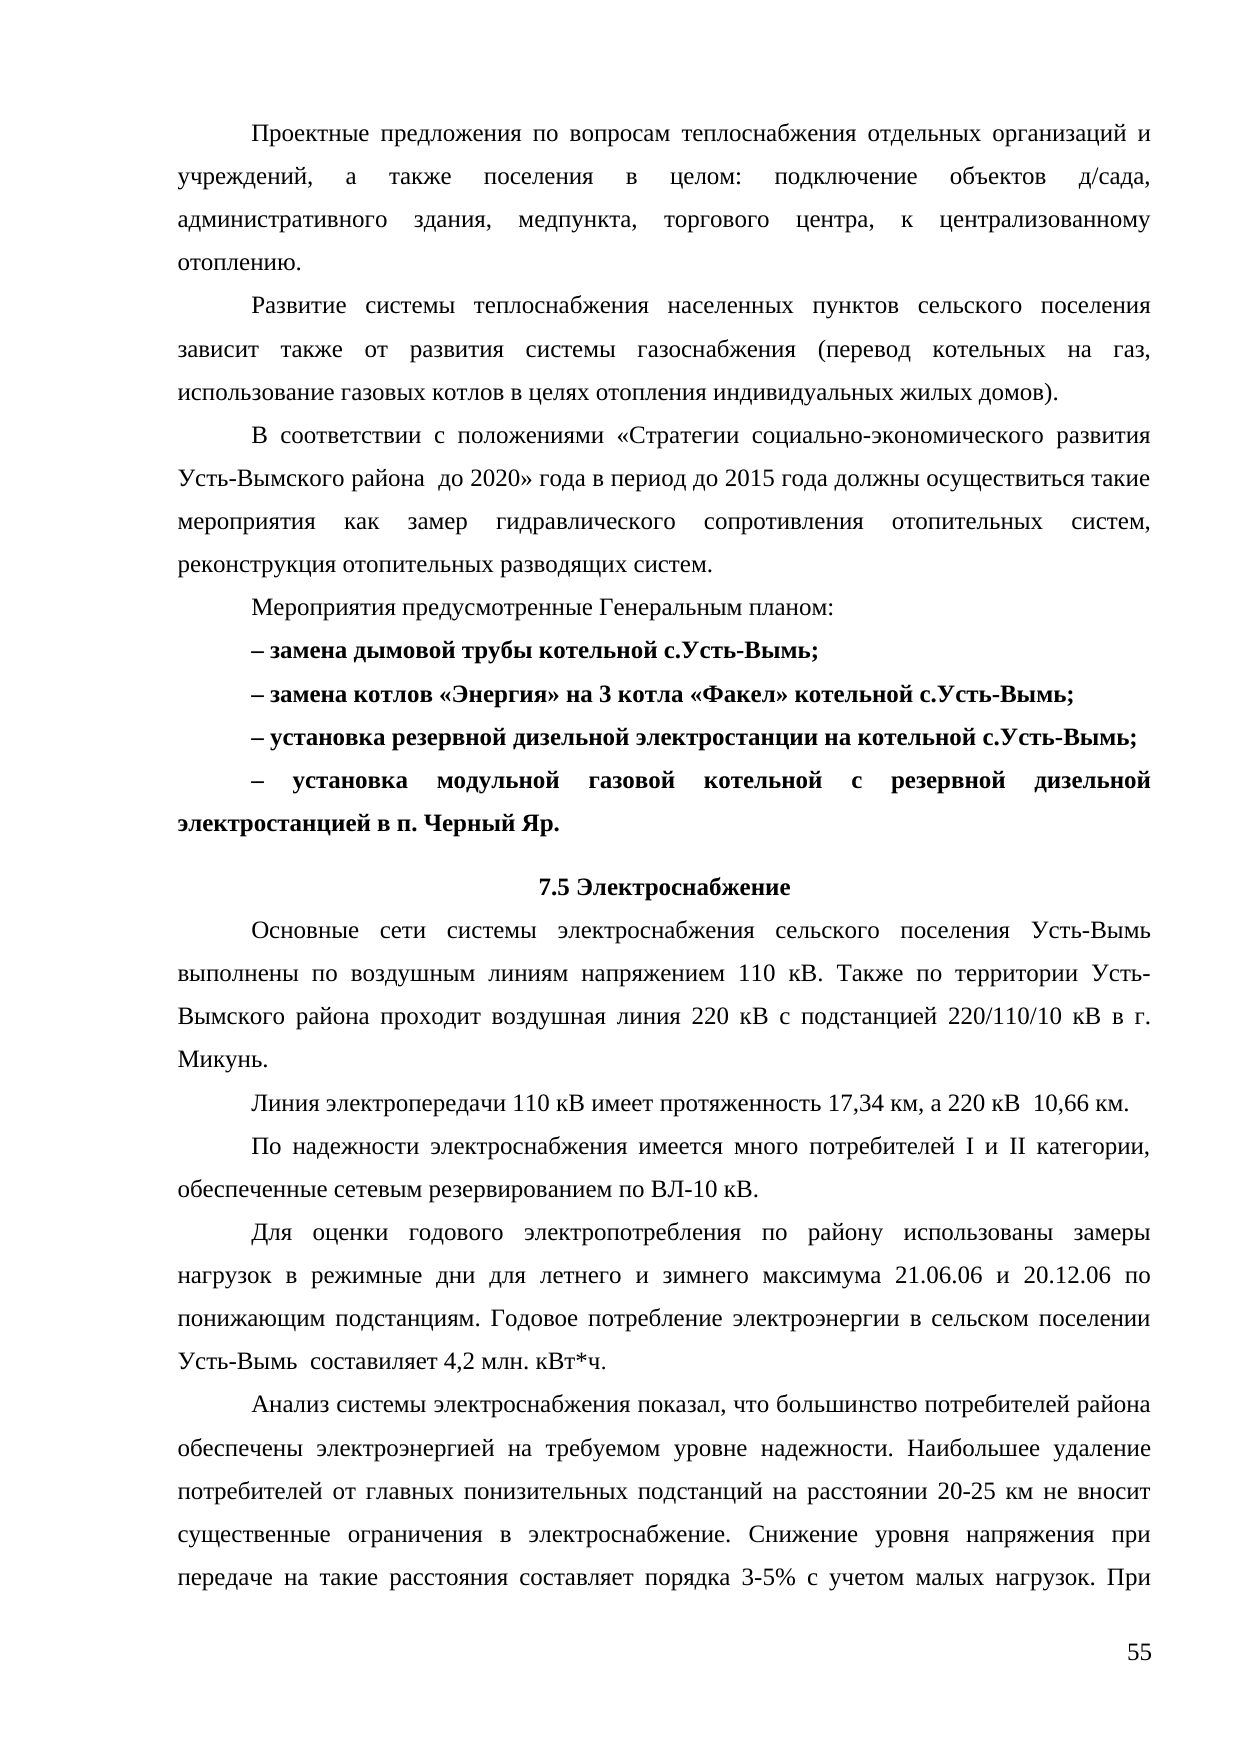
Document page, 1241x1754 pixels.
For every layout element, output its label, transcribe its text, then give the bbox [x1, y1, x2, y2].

text – замена дымовой трубы котельной с.Усть-Вымь; [177, 636, 1152, 664]
text Основные сети системы электроснабжения сельского поселения Усть-Вымь выполнены по воздушным линиям напряжением 110 кВ. Также по территории Усть-Вымского района проходит воздушная линия 220 кВ с подстанцией 220/110/10 кВ в г. Микунь. [177, 915, 1152, 1073]
text Мероприятия предусмотренные Генеральным планом: [177, 592, 1152, 621]
subtitle 7.5 Электроснабжение [177, 872, 1152, 901]
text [177, 1389, 1152, 1591]
text По надежности электроснабжения имеется много потребителей I и II категории, обеспеченные сетевым резервированием по ВЛ-10 кВ. [177, 1131, 1152, 1203]
text – установка модульной газовой котельной с резервной дизельной электростанцией в п. Черный Яр. [177, 765, 1152, 837]
text Линия электропередачи 110 кВ имеет протяженность 17,34 км, а 220 кВ 10,66 км. [177, 1088, 1152, 1116]
text – замена котлов «Энергия» на 3 котла «Факел» котельной с.Усть-Вымь; [177, 679, 1152, 707]
text Проектные предложения по вопросам теплоснабжения отдельных организаций и учреждений, а также поселения в целом: подключение объектов д/сада, административного здания, медпункта, торгового центра, к централизованному отоплению. [177, 118, 1152, 276]
text В соответствии с положениями «Стратегии социально-экономического развития Усть-Вымского района до 2020» года в период до 2015 года должны осуществиться такие мероприятия как замер гидравлического сопротивления отопительных систем, реконструкция отопительных разводящих систем. [177, 420, 1152, 578]
text – установка резервной дизельной электростанции на котельной с.Усть-Вымь; [177, 722, 1152, 751]
text Развитие системы теплоснабжения населенных пунктов сельского поселения зависит также от развития системы газоснабжения (перевод котельных на газ, использование газовых котлов в целях отопления индивидуальных жилых домов). [177, 291, 1152, 406]
text Для оценки годового электропотребления по району использованы замеры нагрузок в режимные дни для летнего и зимнего максимума 21.06.06 и 20.12.06 по понижающим подстанциям. Годовое потребление электроэнергии в сельском поселении Усть-Вымь составиляет 4,2 млн. кВт*ч. [177, 1217, 1152, 1375]
